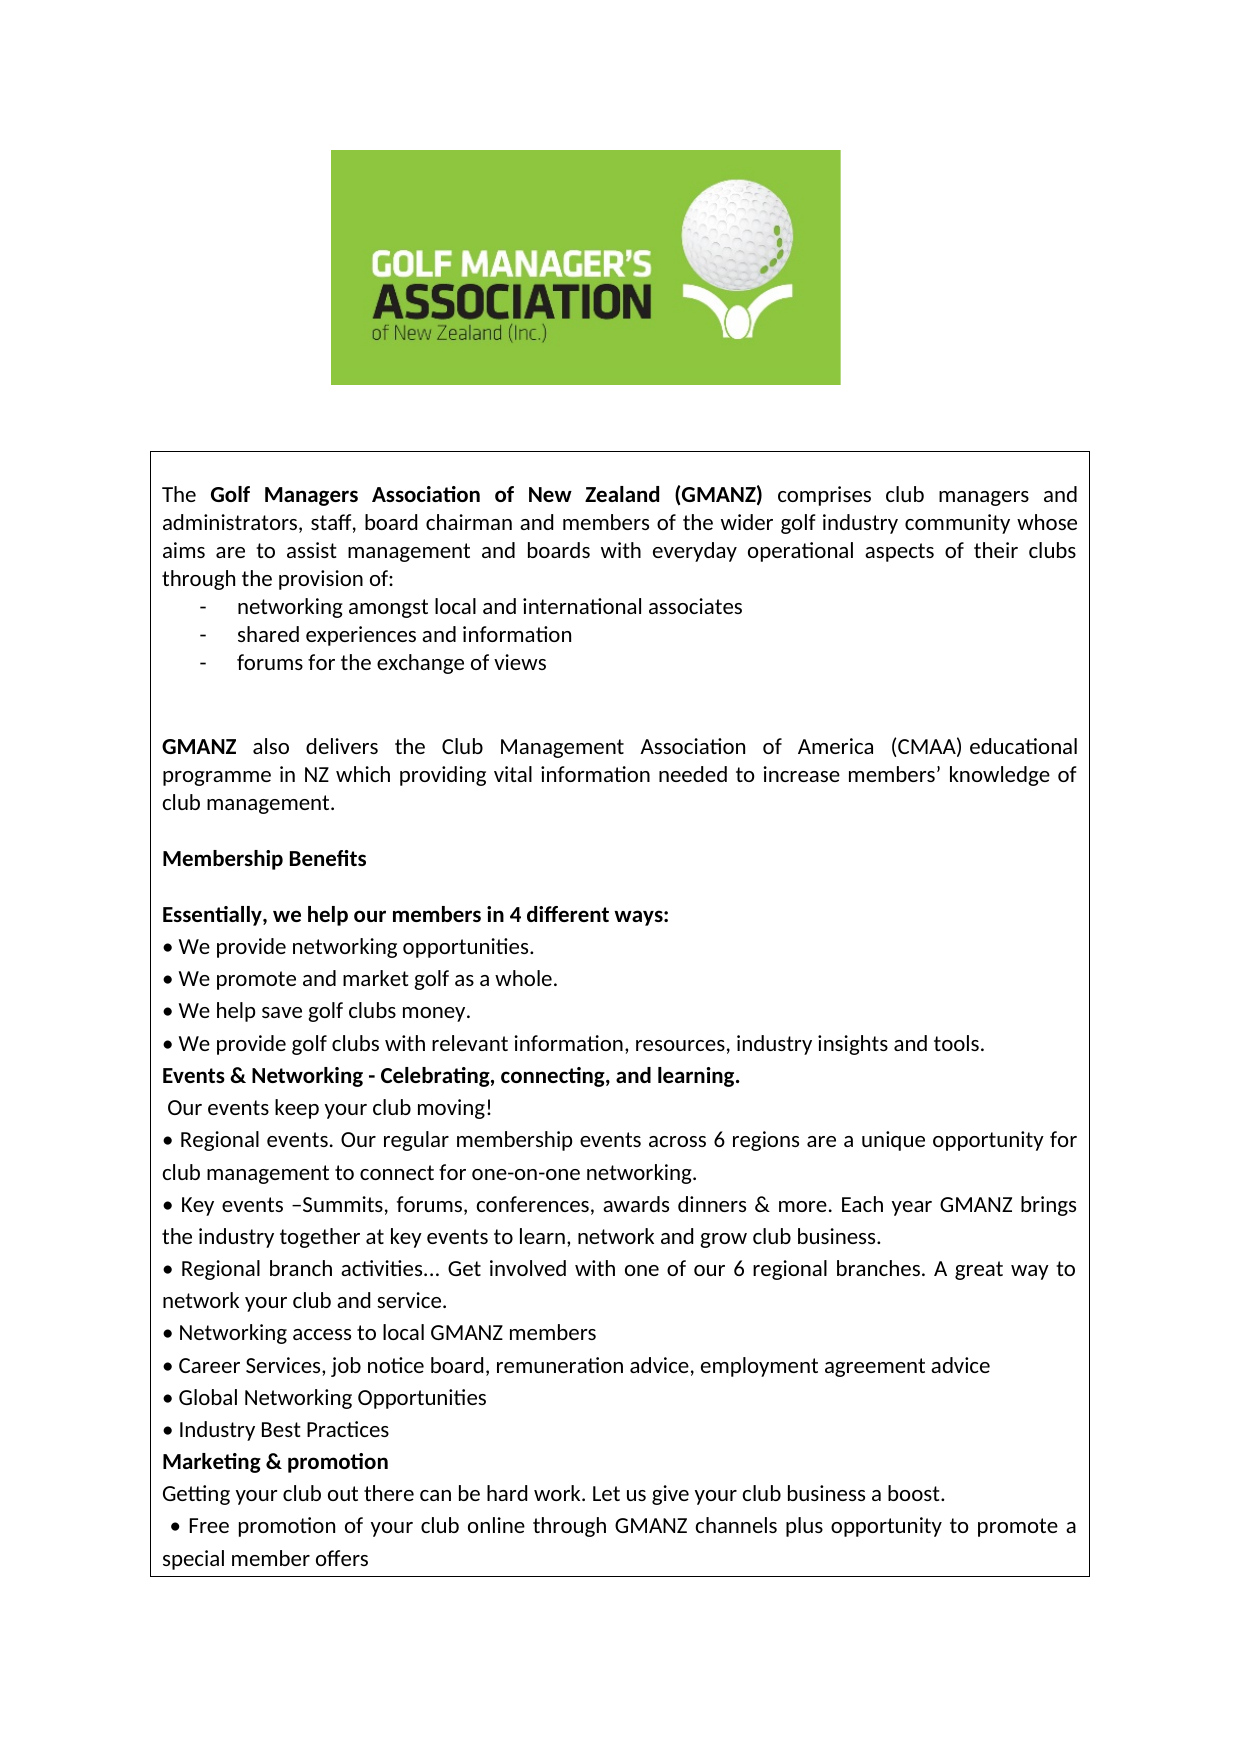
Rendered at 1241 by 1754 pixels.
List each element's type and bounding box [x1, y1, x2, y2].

picture [331, 150, 841, 385]
table_header [151, 452, 1089, 1576]
